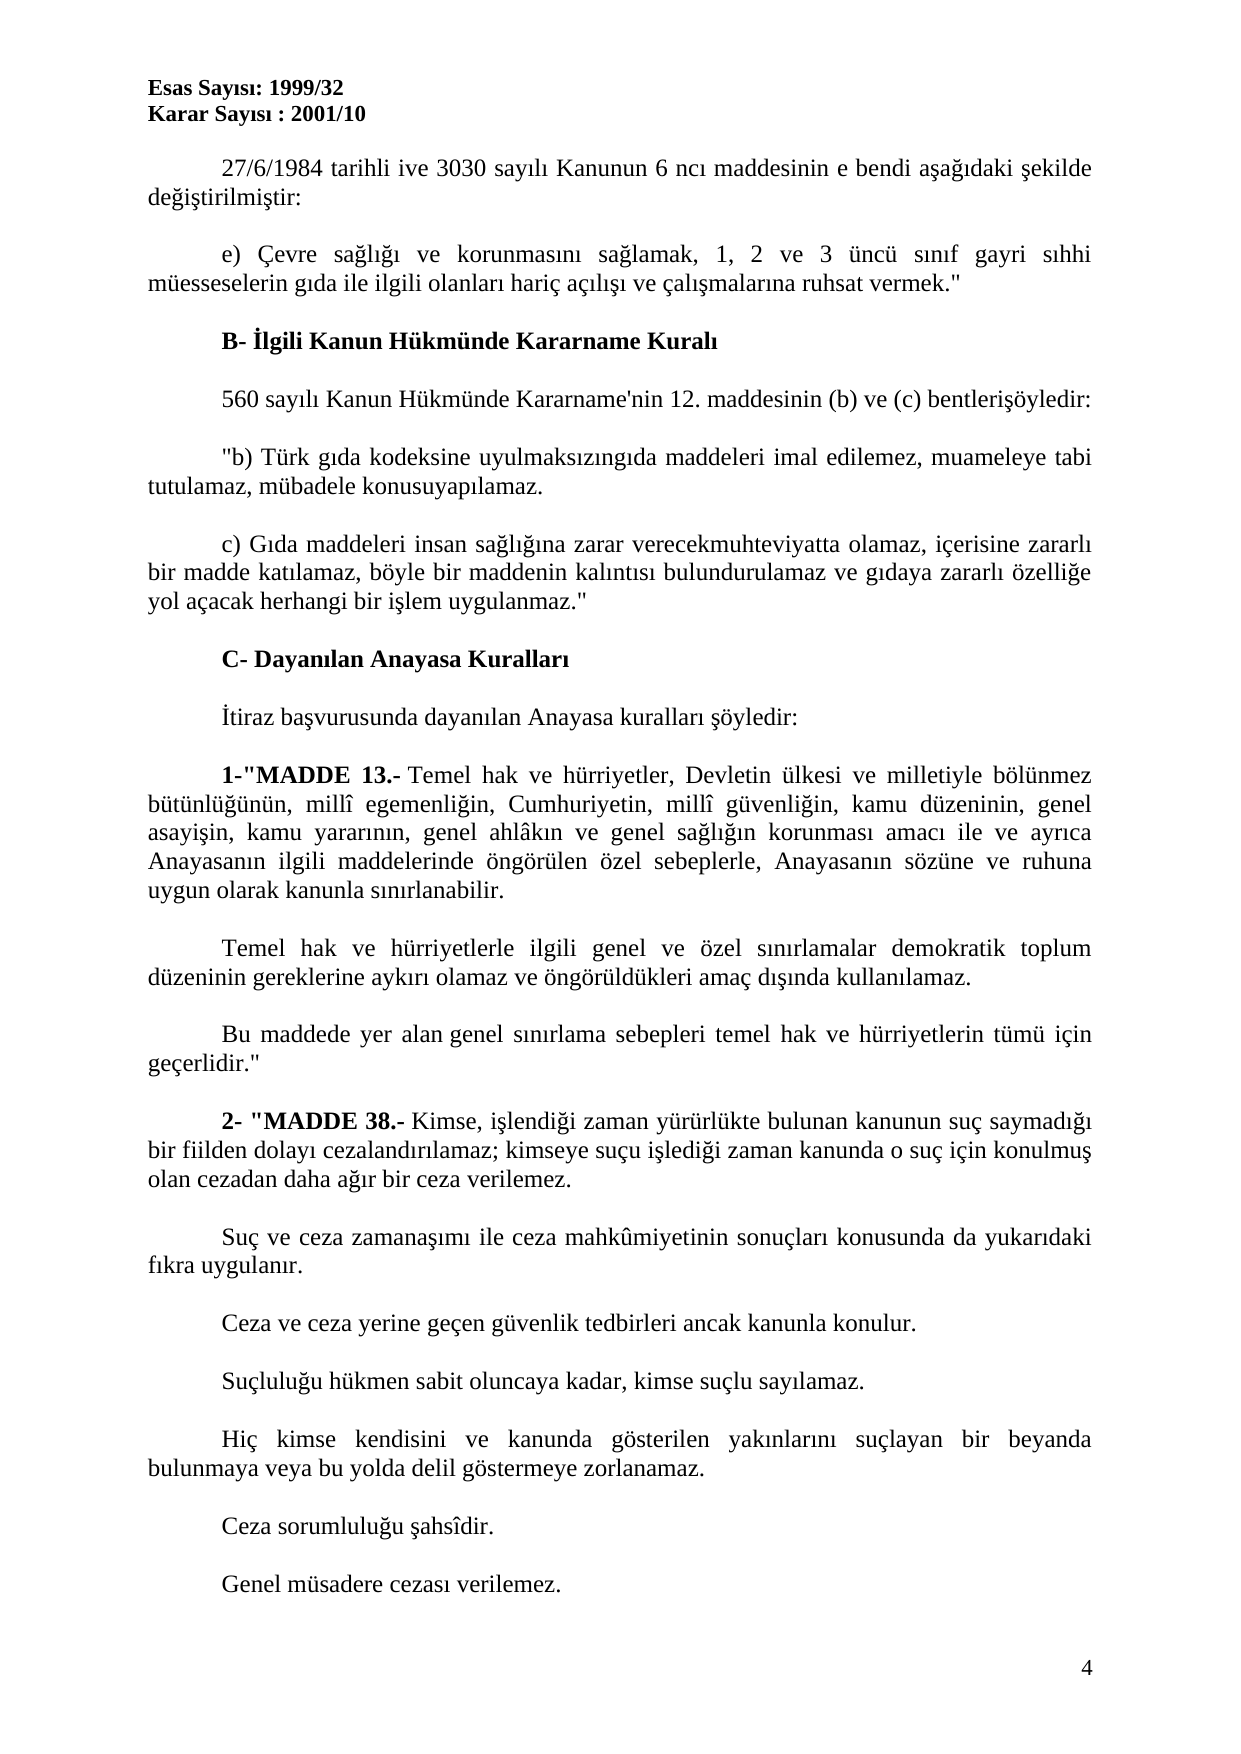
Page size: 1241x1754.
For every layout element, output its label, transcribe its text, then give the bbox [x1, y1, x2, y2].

text c) Gıda maddeleri insan sağlığına zarar verecekmuhteviyatta olamaz, içerisine zararlı bir madde katılamaz, böyle bir maddenin kalıntısı bulundurulamaz ve gıdaya zararlı özelliğe yol açacak herhangi bir işlem uygulanmaz." [148, 529, 1093, 615]
text C- Dayanılan Anayasa Kuralları [148, 644, 1093, 673]
text Bu maddede yer alan genel sınırlama sebepleri temel hak ve hürriyetlerin tümü için geçerlidir." [148, 1019, 1093, 1077]
text Temel hak ve hürriyetlerle ilgili genel ve özel sınırlamalar demokratik toplum düzeninin gereklerine aykırı olamaz ve öngörüldükleri amaç dışında kullanılamaz. [148, 933, 1093, 990]
text Genel müsadere cezası verilemez. [148, 1569, 1093, 1597]
text 1-"MADDE 13.- Temel hak ve hürriyetler, Devletin ülkesi ve milletiyle bölünmez bütünlüğünün, millî egemenliğin, Cumhuriyetin, millî güvenliğin, kamu düzeninin, genel asayişin, kamu yararının, genel ahlâkın ve genel sağlığın korunması amacı ile ve ayrıca Anayasanın ilgili maddelerinde öngörülen özel sebeplerle, Anayasanın sözüne ve ruhuna uygun olarak kanunla sınırlanabilir. [148, 760, 1093, 904]
text Suç ve ceza zamanaşımı ile ceza mahkûmiyetinin sonuçları konusunda da yukarıdaki fıkra uygulanır. [148, 1222, 1093, 1279]
text 27/6/1984 tarihli ive 3030 sayılı Kanunun 6 ncı maddesinin e bendi aşağıdaki şekilde değiştirilmiştir: [148, 153, 1093, 210]
text B- İlgili Kanun Hükmünde Kararname Kuralı [148, 326, 1093, 355]
text Suçluluğu hükmen sabit oluncaya kadar, kimse suçlu sayılamaz. [148, 1366, 1093, 1395]
text 560 sayılı Kanun Hükmünde Kararname'nin 12. maddesinin (b) ve (c) bentlerişöyledir: [148, 384, 1093, 413]
text Ceza sorumluluğu şahsîdir. [148, 1511, 1093, 1539]
text İtiraz başvurusunda dayanılan Anayasa kuralları şöyledir: [148, 702, 1093, 731]
text Hiç kimse kendisini ve kanunda gösterilen yakınlarını suçlayan bir beyanda bulunmaya veya bu yolda delil göstermeye zorlanamaz. [148, 1424, 1093, 1482]
text e) Çevre sağlığı ve korunmasını sağlamak, 1, 2 ve 3 üncü sınıf gayri sıhhi müesseselerin gıda ile ilgili olanları hariç açılışı ve çalışmalarına ruhsat vermek." [148, 239, 1093, 297]
text 2- "MADDE 38.- Kimse, işlendiği zaman yürürlükte bulunan kanunun suç saymadığı bir fiilden dolayı cezalandırılamaz; kimseye suçu işlediği zaman kanunda o suç için konulmuş olan cezadan daha ağır bir ceza verilemez. [148, 1106, 1093, 1192]
text "b) Türk gıda kodeksine uyulmaksızıngıda maddeleri imal edilemez, muameleye tabi tutulamaz, mübadele konusuyapılamaz. [148, 442, 1093, 499]
text Ceza ve ceza yerine geçen güvenlik tedbirleri ancak kanunla konulur. [148, 1308, 1093, 1337]
